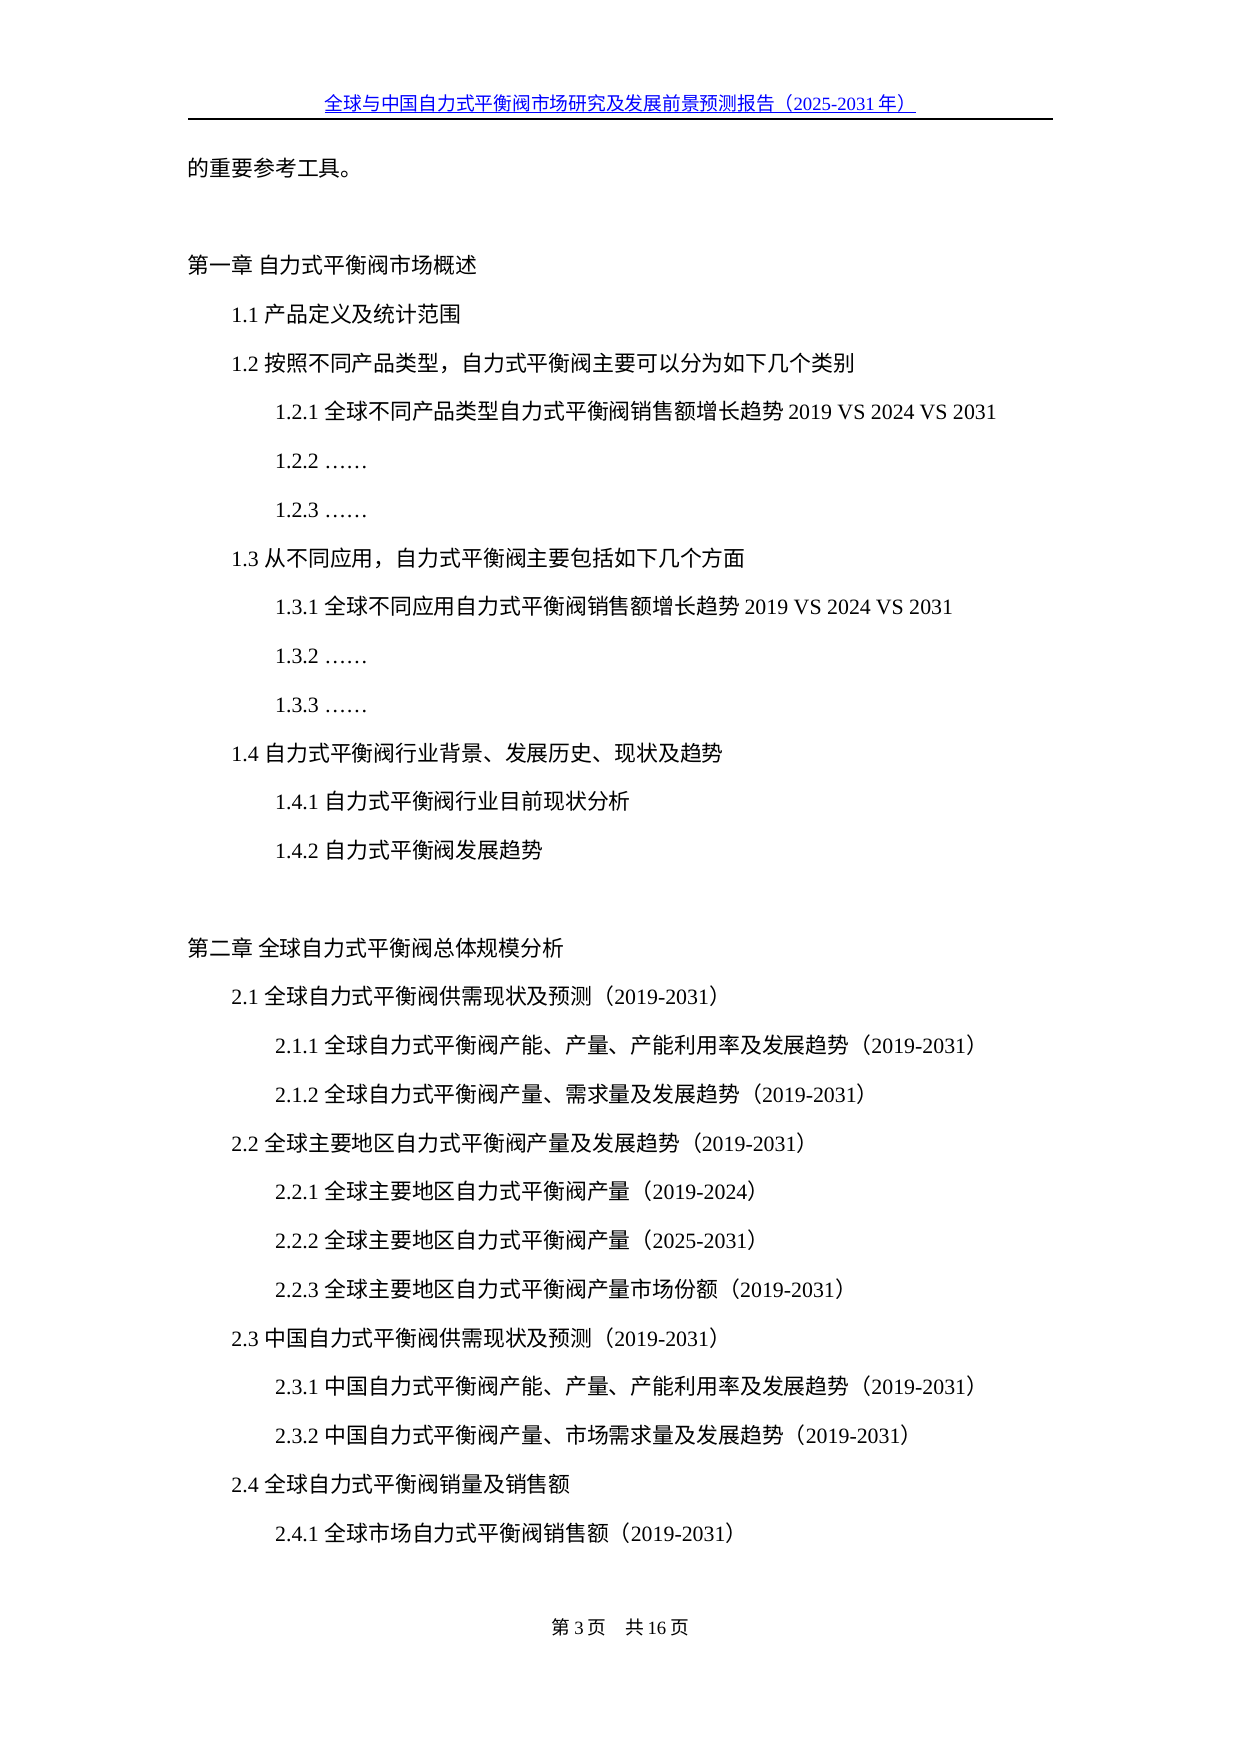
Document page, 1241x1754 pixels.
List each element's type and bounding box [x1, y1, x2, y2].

text [187, 150, 1053, 1548]
